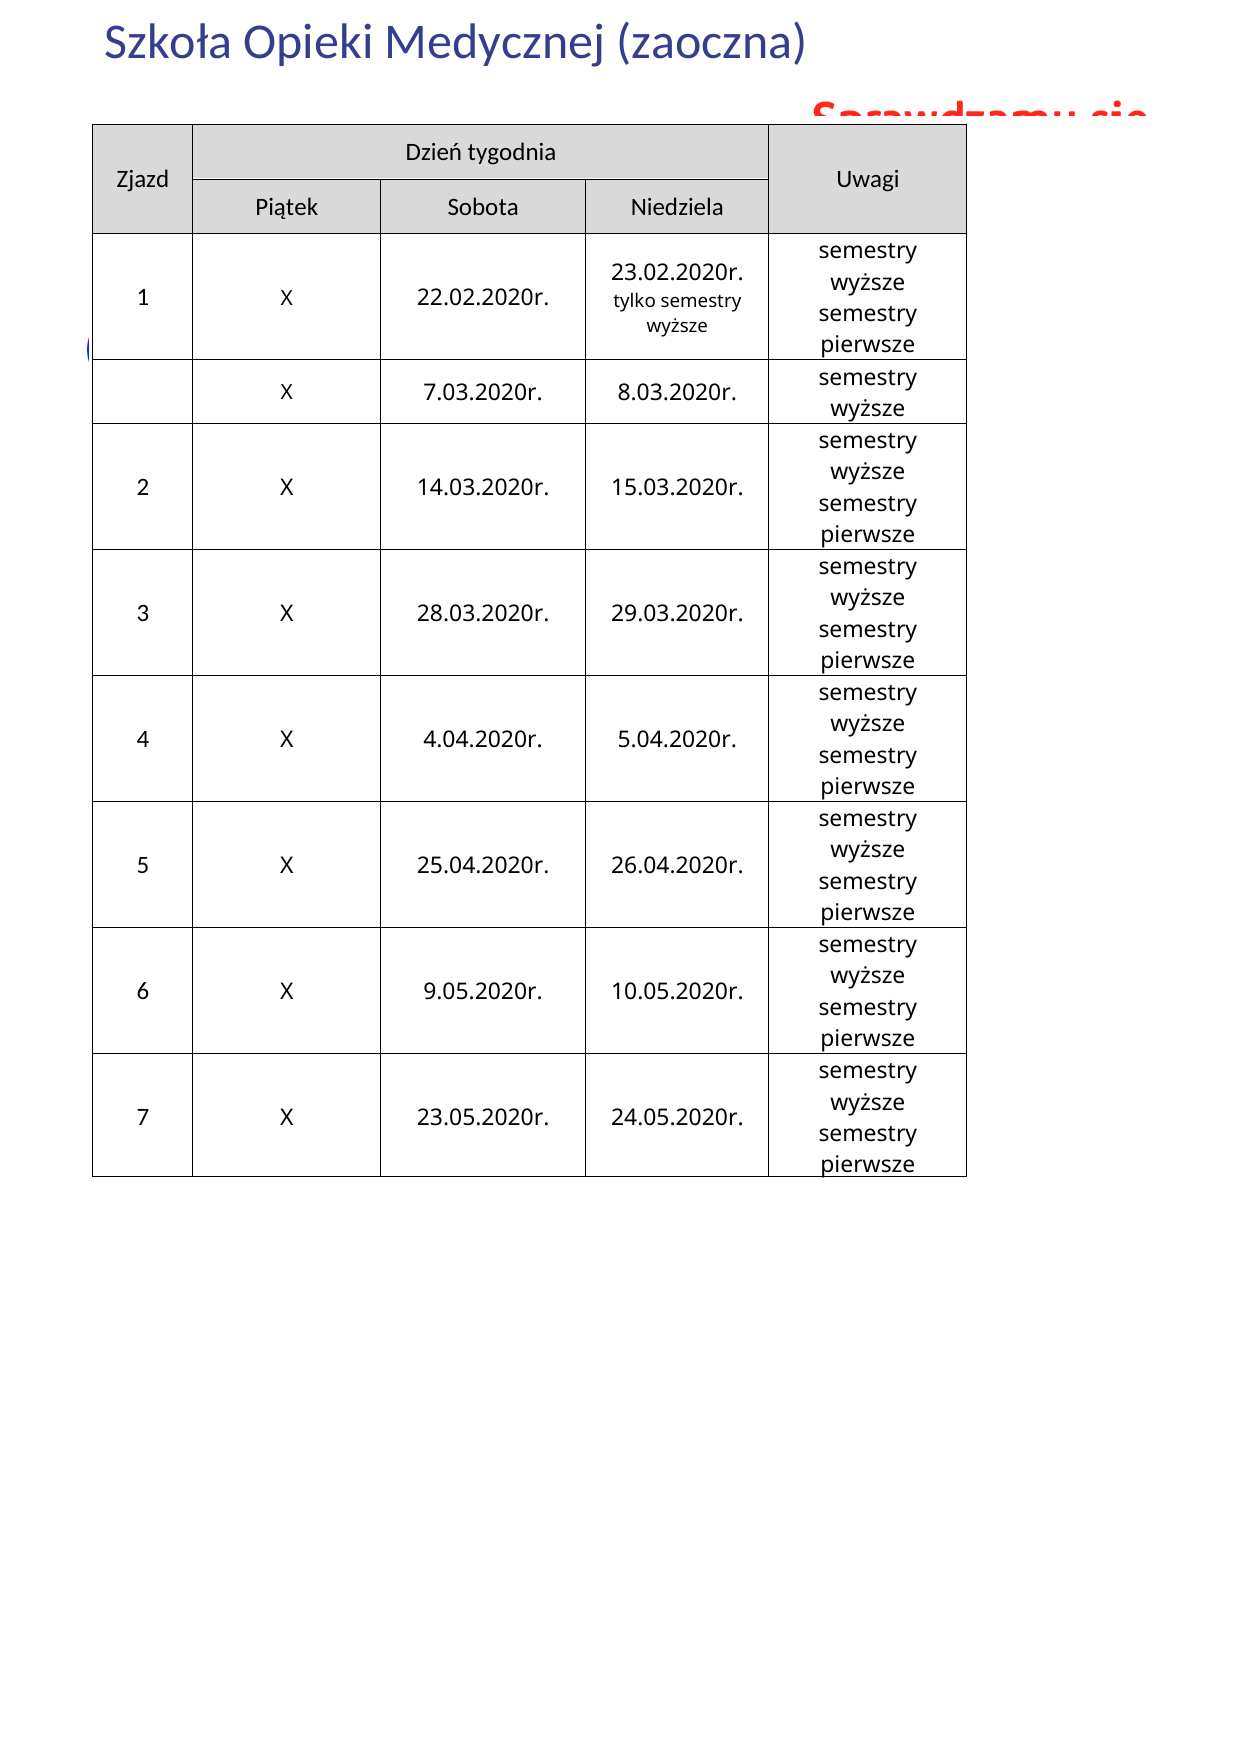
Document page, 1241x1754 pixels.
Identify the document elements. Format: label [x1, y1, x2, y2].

picture [0, 0, 1241, 1286]
